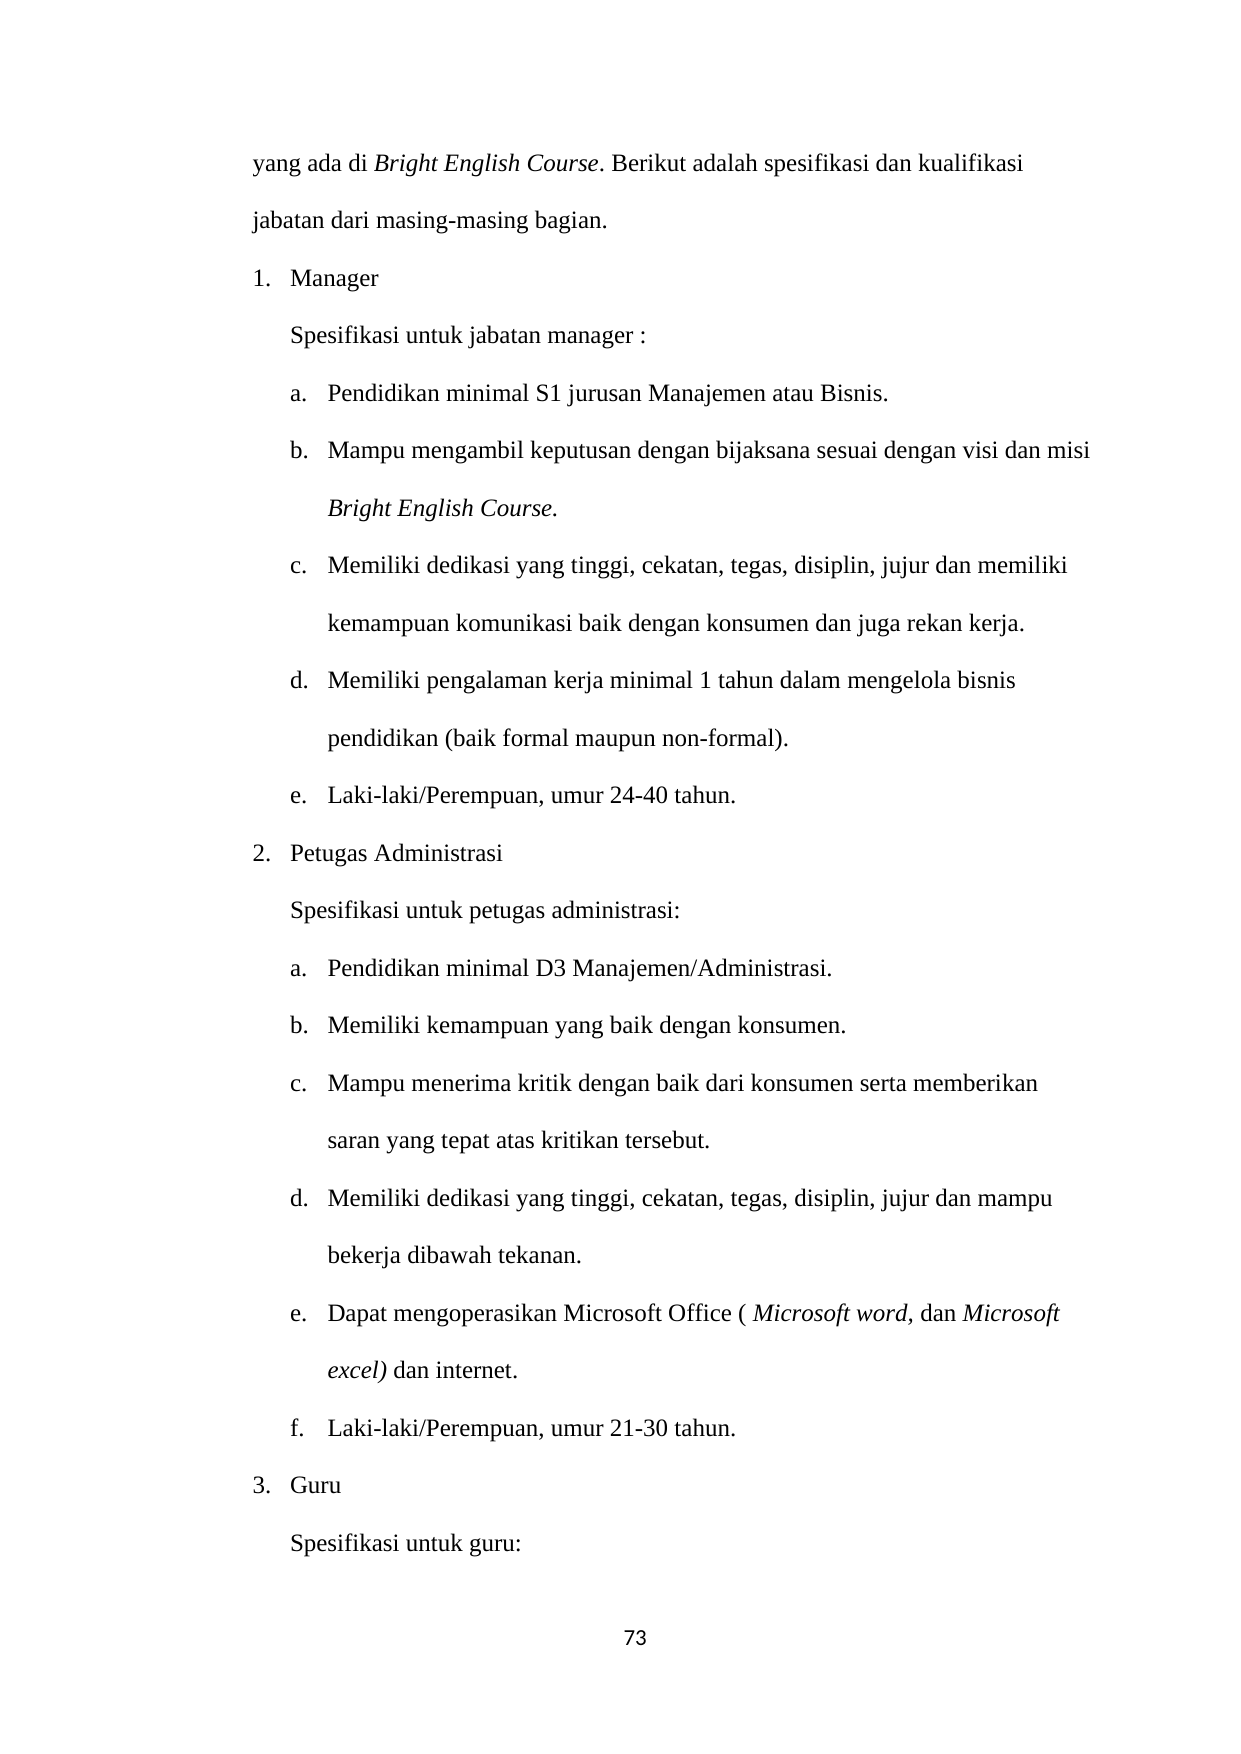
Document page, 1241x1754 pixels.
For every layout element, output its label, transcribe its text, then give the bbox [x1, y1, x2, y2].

list Memiliki dedikasi yang tinggi, cekatan, tegas, disiplin, jujur dan mampu bekerja dibawah tekanan. [290, 1183, 1092, 1269]
list Laki-laki/Perempuan, umur 24-40 tahun. [290, 780, 1092, 809]
list Dapat mengoperasikan Microsoft Office ( Microsoft word, dan Microsoft excel) dan internet. [290, 1298, 1092, 1384]
list Laki-laki/Perempuan, umur 21-30 tahun. [290, 1413, 1092, 1441]
list Spesifikasi untuk petugas administrasi: [290, 895, 1092, 924]
list Memiliki kemampuan yang baik dengan konsumen. [290, 1010, 1092, 1039]
list Petugas Administrasi [252, 838, 1092, 866]
list Mampu menerima kritik dengan baik dari konsumen serta memberikan saran yang tepat atas kritikan tersebut. [290, 1068, 1092, 1154]
list Manager [252, 263, 1092, 291]
list Guru [252, 1470, 1092, 1499]
list Spesifikasi untuk jabatan manager : [290, 320, 1092, 349]
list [252, 148, 1092, 234]
list Spesifikasi untuk guru: [252, 1528, 1092, 1556]
list Memiliki pengalaman kerja minimal 1 tahun dalam mengelola bisnis pendidikan (baik formal maupun non-formal). [290, 665, 1092, 751]
list Mampu mengambil keputusan dengan bijaksana sesuai dengan visi dan misi Bright English Course. [290, 435, 1092, 521]
list Memiliki dedikasi yang tinggi, cekatan, tegas, disiplin, jujur dan memiliki kemampuan komunikasi baik dengan konsumen dan juga rekan kerja. [290, 550, 1092, 636]
list Pendidikan minimal D3 Manajemen/Administrasi. [290, 953, 1092, 981]
list Pendidikan minimal S1 jurusan Manajemen atau Bisnis. [290, 378, 1092, 406]
